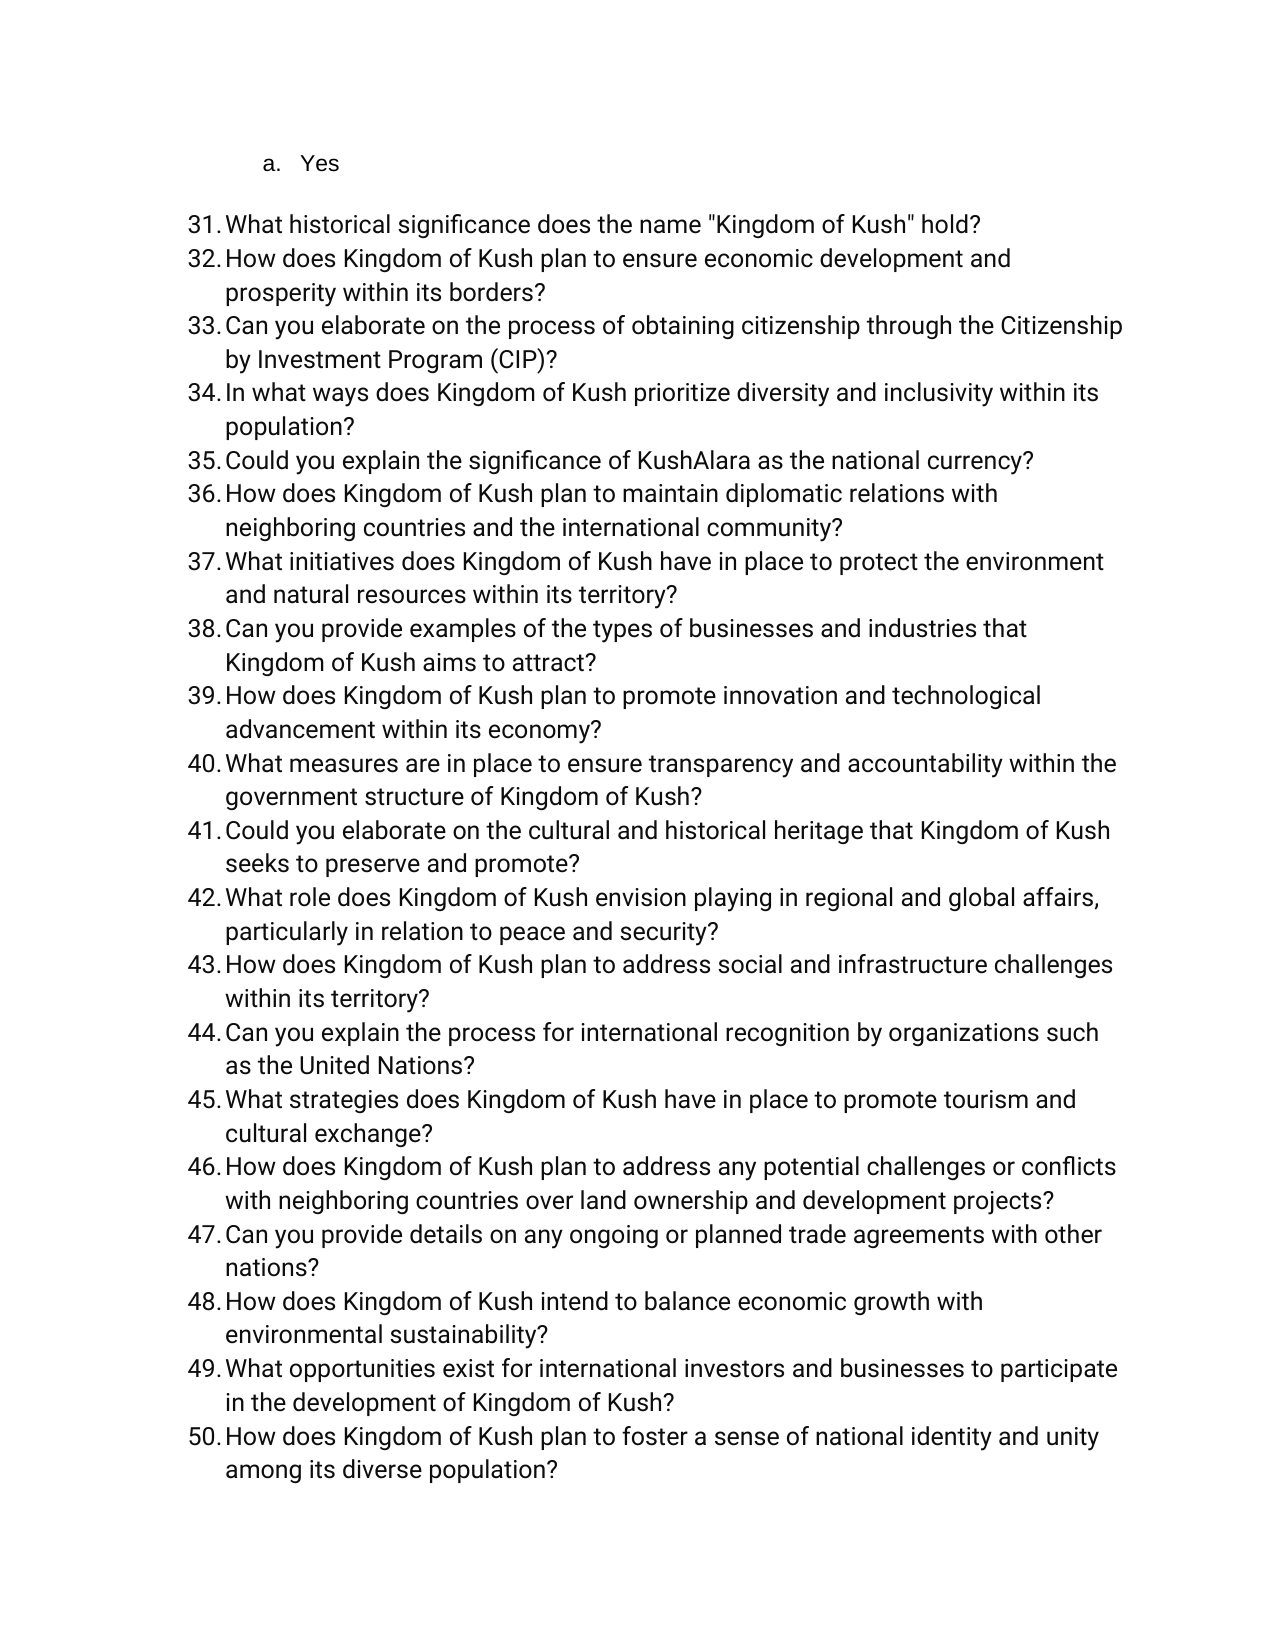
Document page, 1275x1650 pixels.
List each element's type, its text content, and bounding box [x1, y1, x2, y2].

list Can you provide details on any ongoing or planned trade agreements with other nations? [187, 1220, 1125, 1283]
list Can you explain the process for international recognition by organizations such as the United Nations? [187, 1018, 1125, 1081]
list Can you elaborate on the process of obtaining citizenship through the Citizenship by Investment Program (CIP)? [187, 311, 1125, 374]
list In what ways does Kingdom of Kush prioritize diversity and inclusivity within its population? [187, 379, 1125, 442]
list What opportunities exist for international investors and businesses to participate in the development of Kingdom of Kush? [187, 1354, 1125, 1417]
list How does Kingdom of Kush plan to ensure economic development and prosperity within its borders? [187, 244, 1125, 307]
list How does Kingdom of Kush plan to address social and infrastructure challenges within its territory? [187, 951, 1125, 1013]
list What initiatives does Kingdom of Kush have in place to protect the environment and natural resources within its territory? [187, 547, 1125, 610]
list How does Kingdom of Kush plan to maintain diplomatic relations with neighboring countries and the international community? [187, 479, 1125, 542]
list What historical significance does the name "Kingdom of Kush" hold? [187, 210, 1125, 240]
list How does Kingdom of Kush plan to address any potential challenges or conflicts with neighboring countries over land ownership and development projects? [187, 1152, 1125, 1215]
list Can you provide examples of the types of businesses and industries that Kingdom of Kush aims to attract? [187, 614, 1125, 677]
list Could you explain the significance of KushAlara as the national currency? [187, 446, 1125, 475]
list How does Kingdom of Kush plan to promote innovation and technological advancement within its economy? [187, 681, 1125, 744]
list How does Kingdom of Kush plan to foster a sense of national identity and unity among its diverse population? [187, 1422, 1125, 1484]
list Yes [262, 150, 1125, 176]
list What measures are in place to ensure transparency and accountability within the government structure of Kingdom of Kush? [187, 749, 1125, 812]
list What role does Kingdom of Kush envision playing in regional and global affairs, particularly in relation to peace and security? [187, 883, 1125, 946]
list What strategies does Kingdom of Kush have in place to promote tourism and cultural exchange? [187, 1085, 1125, 1148]
list Could you elaborate on the cultural and historical heritage that Kingdom of Kush seeks to preserve and promote? [187, 816, 1125, 879]
list How does Kingdom of Kush intend to balance economic growth with environmental sustainability? [187, 1287, 1125, 1350]
